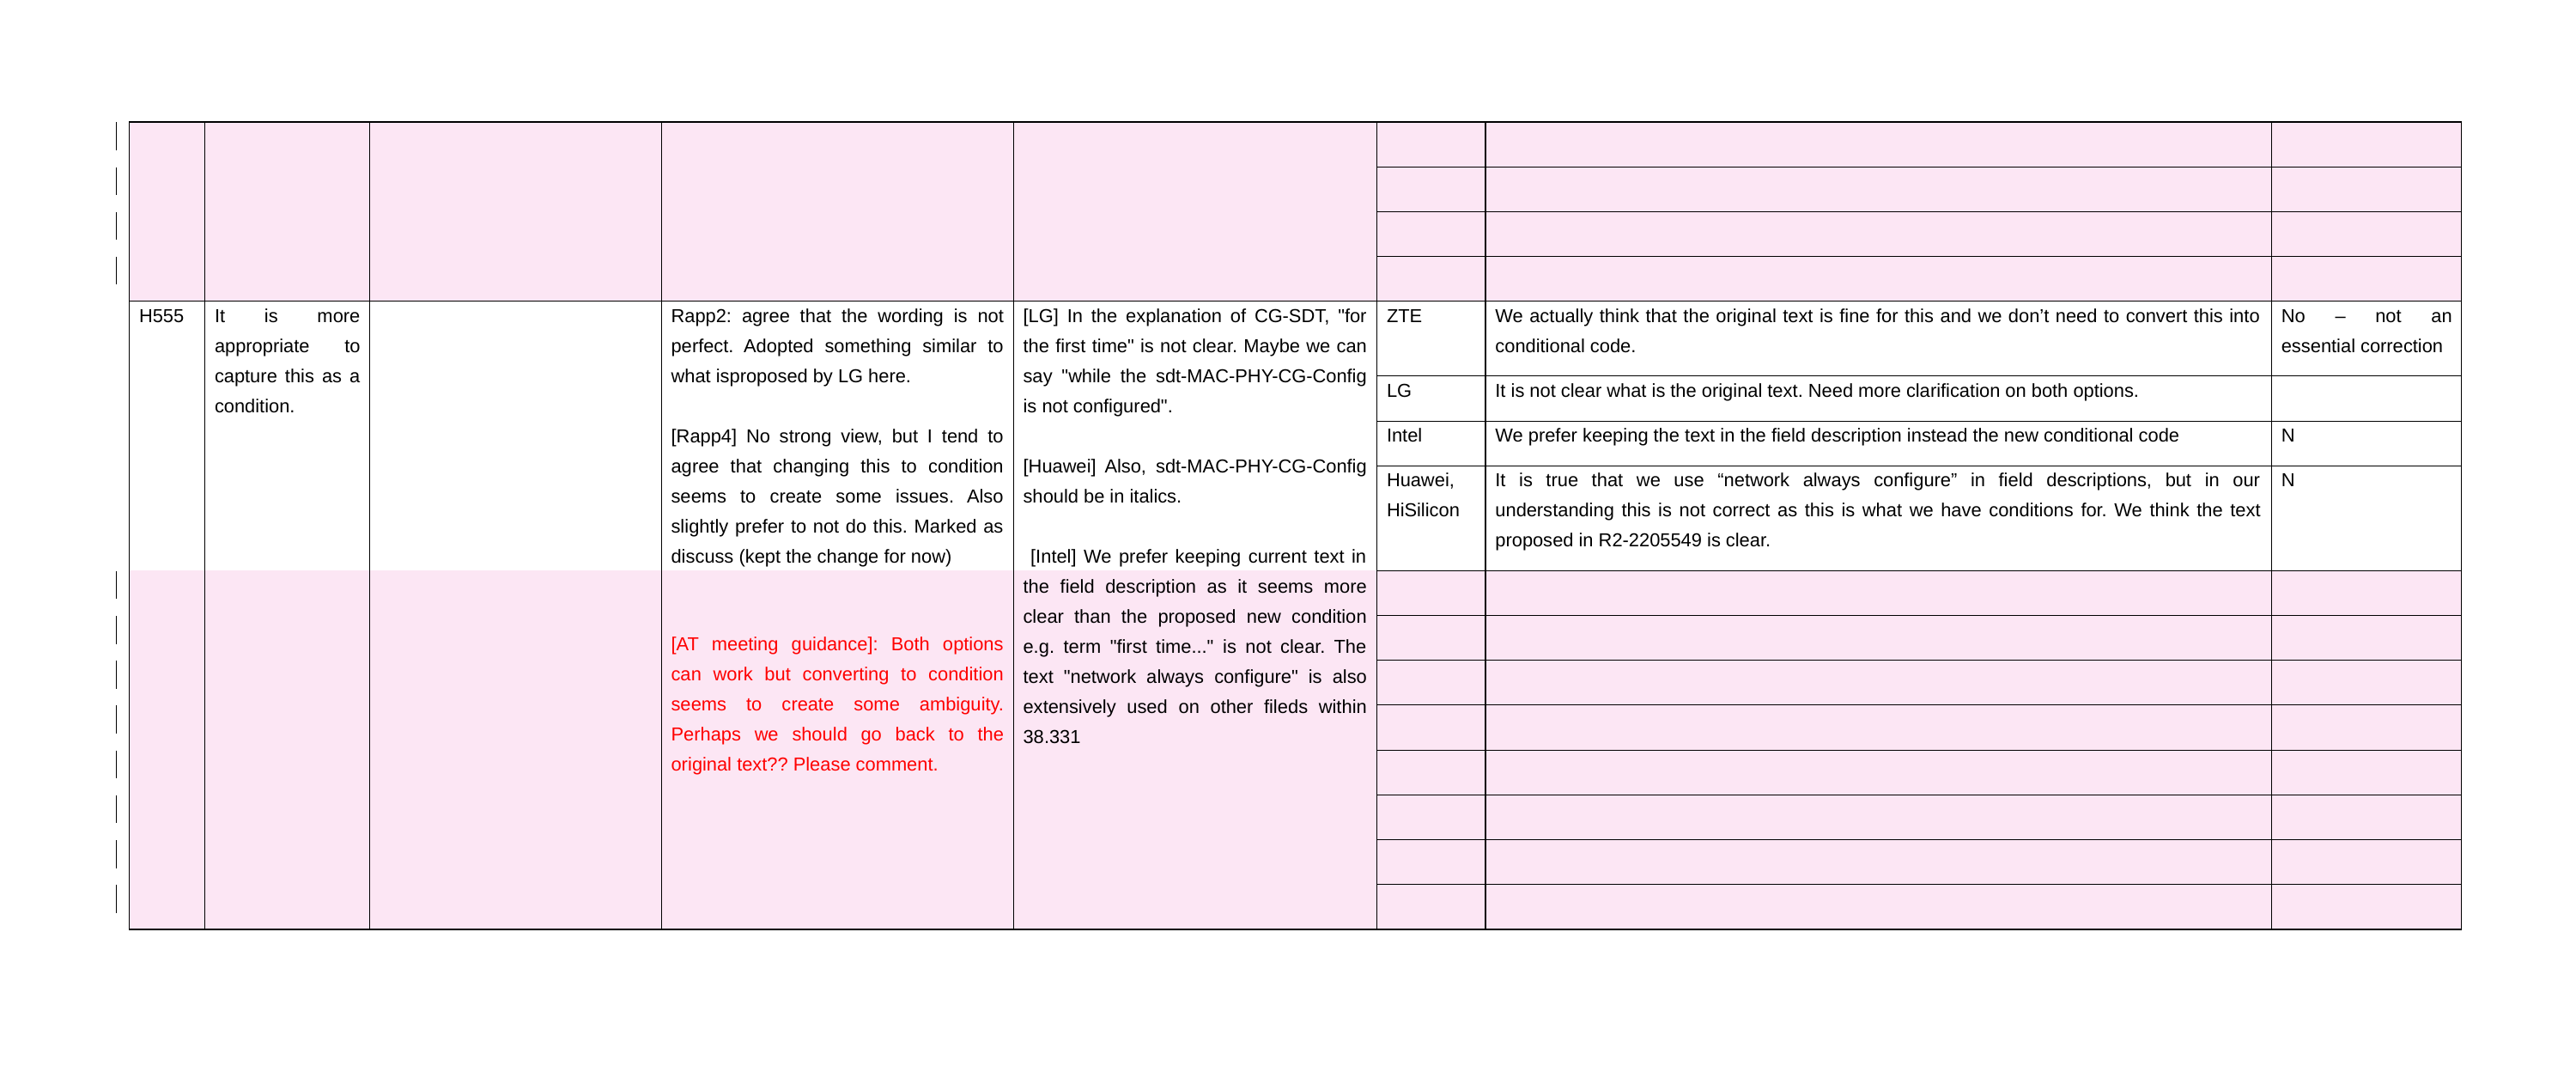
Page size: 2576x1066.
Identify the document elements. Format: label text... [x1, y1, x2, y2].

table_cell H555 [130, 302, 204, 929]
table_cell It is true that we use “network always configure” in field descriptions, but in our understanding this is not correct as this is what we have conditions for. We think the text proposed in R2-2205549 is clear. [1486, 466, 2271, 570]
table_cell LG [1377, 376, 1485, 420]
table_cell Rapp2: agree that the wording is not perfect. Adopted something similar to what isproposed by LG here. [Rapp4] No strong view, but I tend to agree that changing this to condition seems to create some issues. Also slightly prefer to not do this. Marked as discuss (kept the change for now) [AT meeting guidance]: Both options can work but converting to condition seems to create some ambiguity. Perhaps we should go back to the original text?? Please comment. [662, 302, 1013, 929]
table_cell [LG] In the explanation of CG-SDT, "for the first time" is not clear. Maybe we can say "while the sdt-MAC-PHY-CG-Config is not configured". [Huawei] Also, sdt-MAC-PHY-CG-Config should be in italics. [Intel] We prefer keeping current text in the field description as it seems more clear than the proposed new condition e.g. term "first time..." is not clear. The text "network always configure" is also extensively used on other fileds within 38.331 [1014, 302, 1376, 929]
table_cell [370, 302, 661, 929]
table_cell Intel [1377, 422, 1485, 466]
table_cell ZTE [1377, 302, 1485, 375]
table_cell It is more appropriate to capture this as a condition. [205, 302, 369, 929]
table_cell It is not clear what is the original text. Need more clarification on both options. [1486, 376, 2271, 420]
table_cell No – not an essential correction [2272, 302, 2461, 375]
table_cell [2272, 376, 2461, 420]
table_cell We actually think that the original text is fine for this and we don’t need to convert this into conditional code. [1486, 302, 2271, 375]
table_cell N [2272, 422, 2461, 466]
table_cell Huawei, HiSilicon [1377, 466, 1485, 570]
table_cell We prefer keeping the text in the field description instead the new conditional code [1486, 422, 2271, 466]
table_cell N [2272, 466, 2461, 570]
